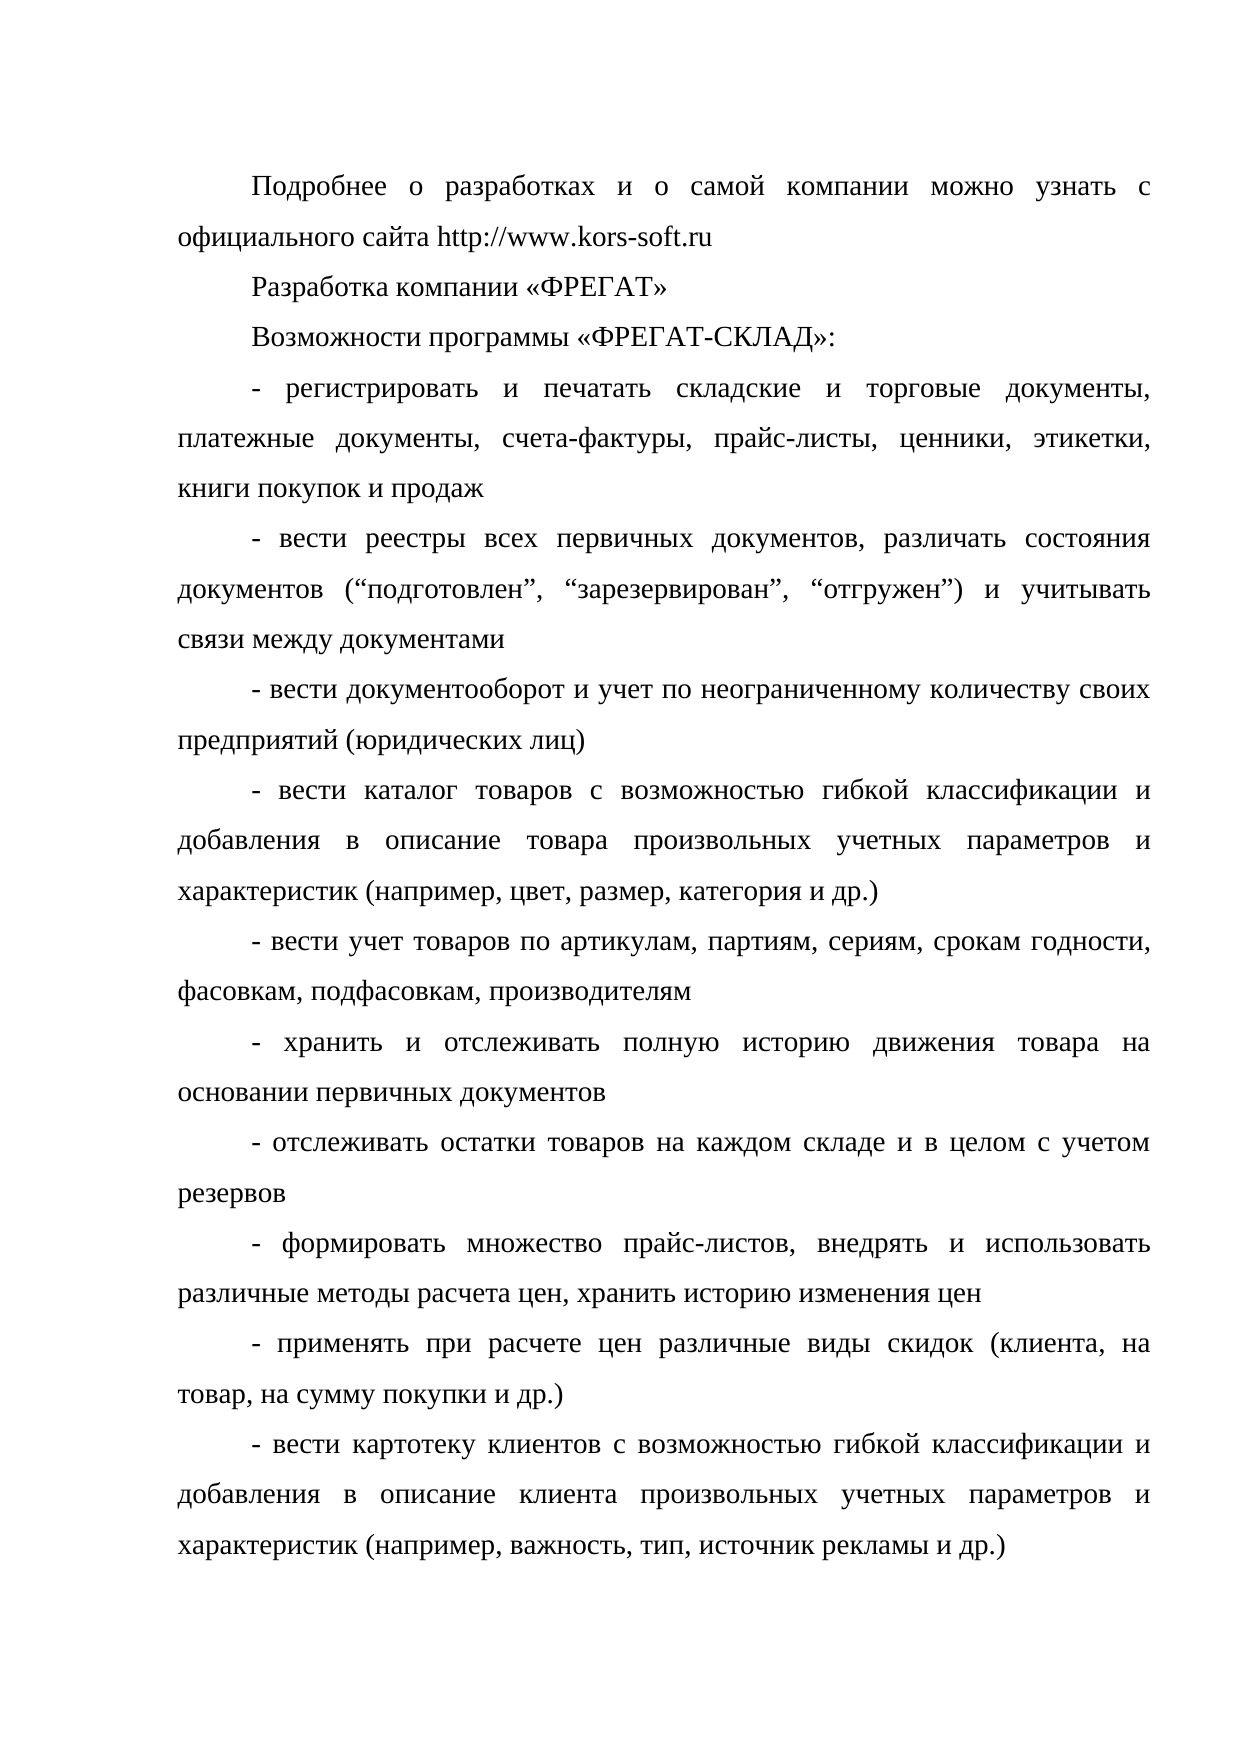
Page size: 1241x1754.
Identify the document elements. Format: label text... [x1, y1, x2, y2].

text - вести каталог товаров с возможностью гибкой классификации и добавления в описание товара произвольных учетных параметров и характеристик (например, цвет, размер, категория и др.) [177, 772, 1152, 906]
text - регистрировать и печатать складские и торговые документы, платежные документы, счета-фактуры, прайс-листы, ценники, этикетки, книги покупок и продаж [177, 370, 1152, 504]
text Разработка компании «ФРЕГАТ» [177, 269, 1152, 303]
text - отслеживать остатки товаров на каждом складе и в целом с учетом резервов [177, 1124, 1152, 1208]
text - вести реестры всех первичных документов, различать состояния документов (“подготовлен”, “зарезервирован”, “отгружен”) и учитывать связи между документами [177, 521, 1152, 655]
text - вести документооборот и учет по неограниченному количеству своих предприятий (юридических лиц) [177, 672, 1152, 755]
text - вести учет товаров по артикулам, партиям, сериям, срокам годности, фасовкам, подфасовкам, производителям [177, 923, 1152, 1007]
text - вести картотеку клиентов с возможностью гибкой классификации и добавления в описание клиента произвольных учетных параметров и характеристик (например, важность, тип, источник рекламы и др.) [177, 1426, 1152, 1560]
text - хранить и отслеживать полную историю движения товара на основании первичных документов [177, 1024, 1152, 1108]
text Возможности программы «ФРЕГАТ-СКЛАД»: [177, 319, 1152, 353]
text Подробнее о разработках и о самой компании можно узнать с официального сайта http://www.kors-soft.ru [177, 168, 1152, 252]
text - применять при расчете цен различные виды скидок (клиента, на товар, на сумму покупки и др.) [177, 1326, 1152, 1409]
text - формировать множество прайс-листов, внедрять и использовать различные методы расчета цен, хранить историю изменения цен [177, 1225, 1152, 1309]
